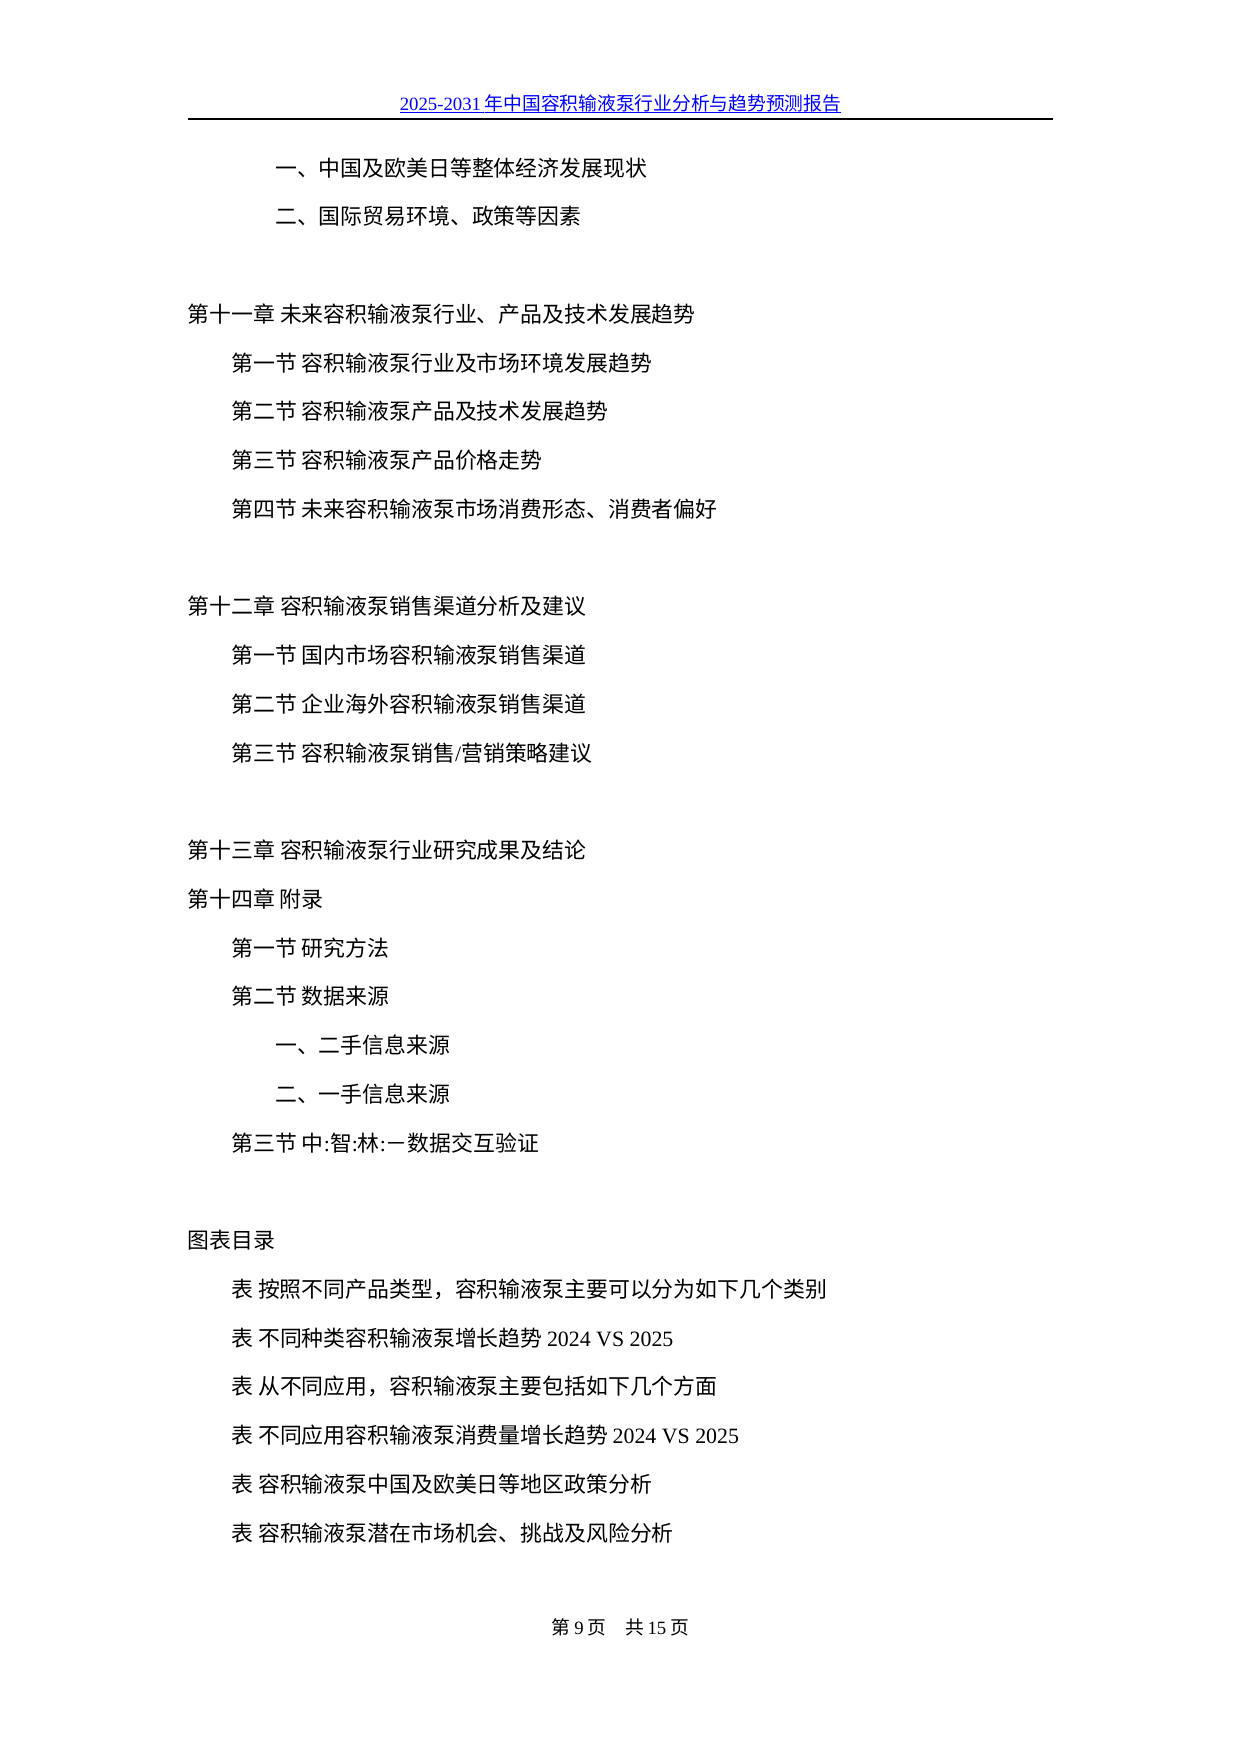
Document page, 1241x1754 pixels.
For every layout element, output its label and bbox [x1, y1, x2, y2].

text [187, 150, 1053, 1548]
